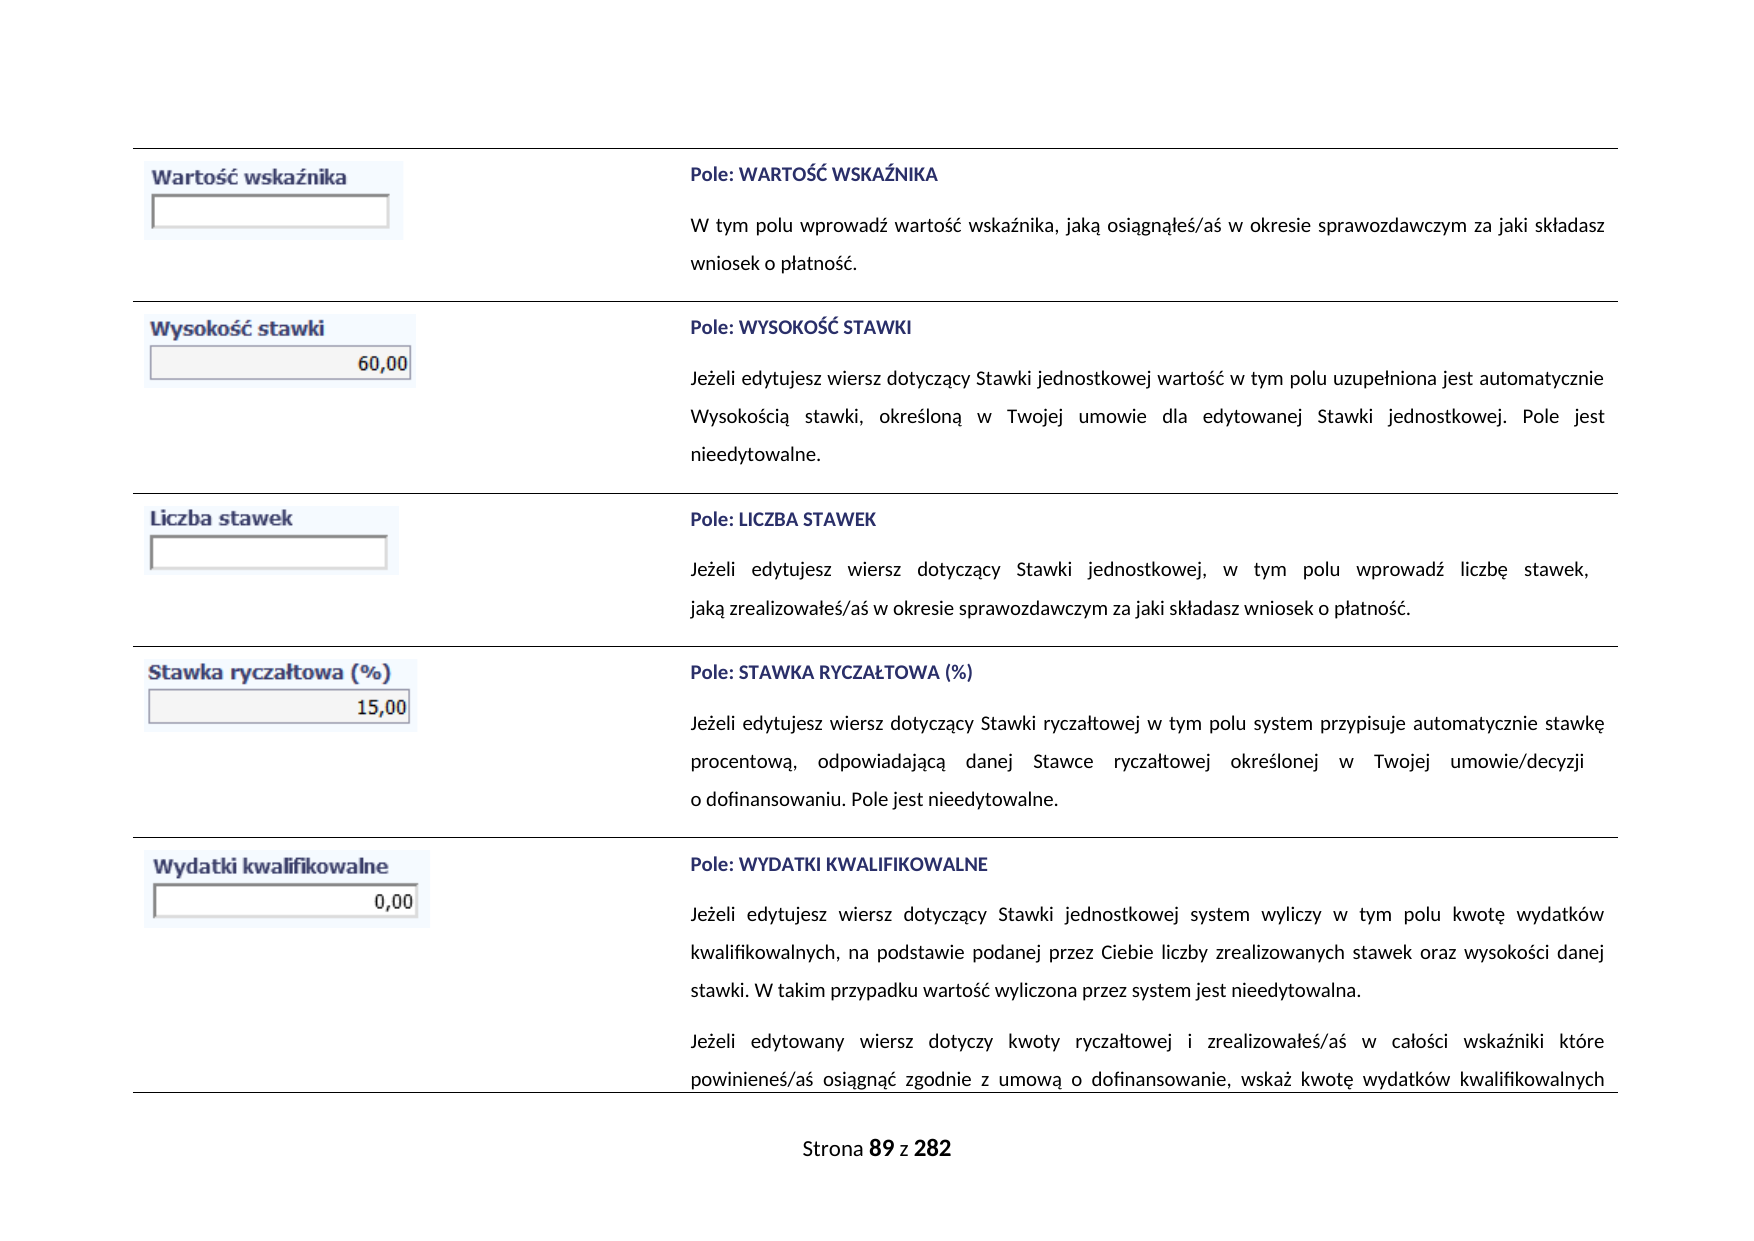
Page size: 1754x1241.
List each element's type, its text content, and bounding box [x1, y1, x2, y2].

picture [144, 659, 418, 732]
table_cell [133, 149, 679, 301]
table_cell Pole: WYSOKOŚĆ STAWKI Jeżeli edytujesz wiersz dotyczący Stawki jednostkowej wartość w tym polu uzupełniona jest automatycznie Wysokością stawki, określoną w Twojej umowie dla edytowanej Stawki jednostkowej. Pole jest nieedytowalne. [679, 302, 1618, 492]
table_cell Pole: LICZBA STAWEK Jeżeli edytujesz wiersz dotyczący Stawki jednostkowej, w tym polu wprowadź liczbę stawek, jaką zrealizowałeś/aś w okresie sprawozdawczym za jaki składasz wniosek o płatność. [679, 494, 1618, 646]
table_cell [133, 647, 679, 837]
table_cell [133, 494, 679, 646]
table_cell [679, 838, 1618, 1092]
picture [144, 506, 399, 575]
table_cell Pole: STAWKA RYCZAŁTOWA (%) Jeżeli edytujesz wiersz dotyczący Stawki ryczałtowej w tym polu system przypisuje automatycznie stawkę procentową, odpowiadającą danej Stawce ryczałtowej określonej w Twojej umowie/decyzji o dofinansowaniu. Pole jest nieedytowalne. [679, 647, 1618, 837]
table_cell Pole: WARTOŚĆ WSKAŹNIKA W tym polu wprowadź wartość wskaźnika, jaką osiągnąłeś/aś w okresie sprawozdawczym za jaki składasz wniosek o płatność. [679, 149, 1618, 301]
picture [144, 850, 430, 928]
picture [144, 161, 404, 240]
table_cell [133, 838, 679, 1092]
picture [144, 314, 416, 388]
table_cell [133, 302, 679, 492]
